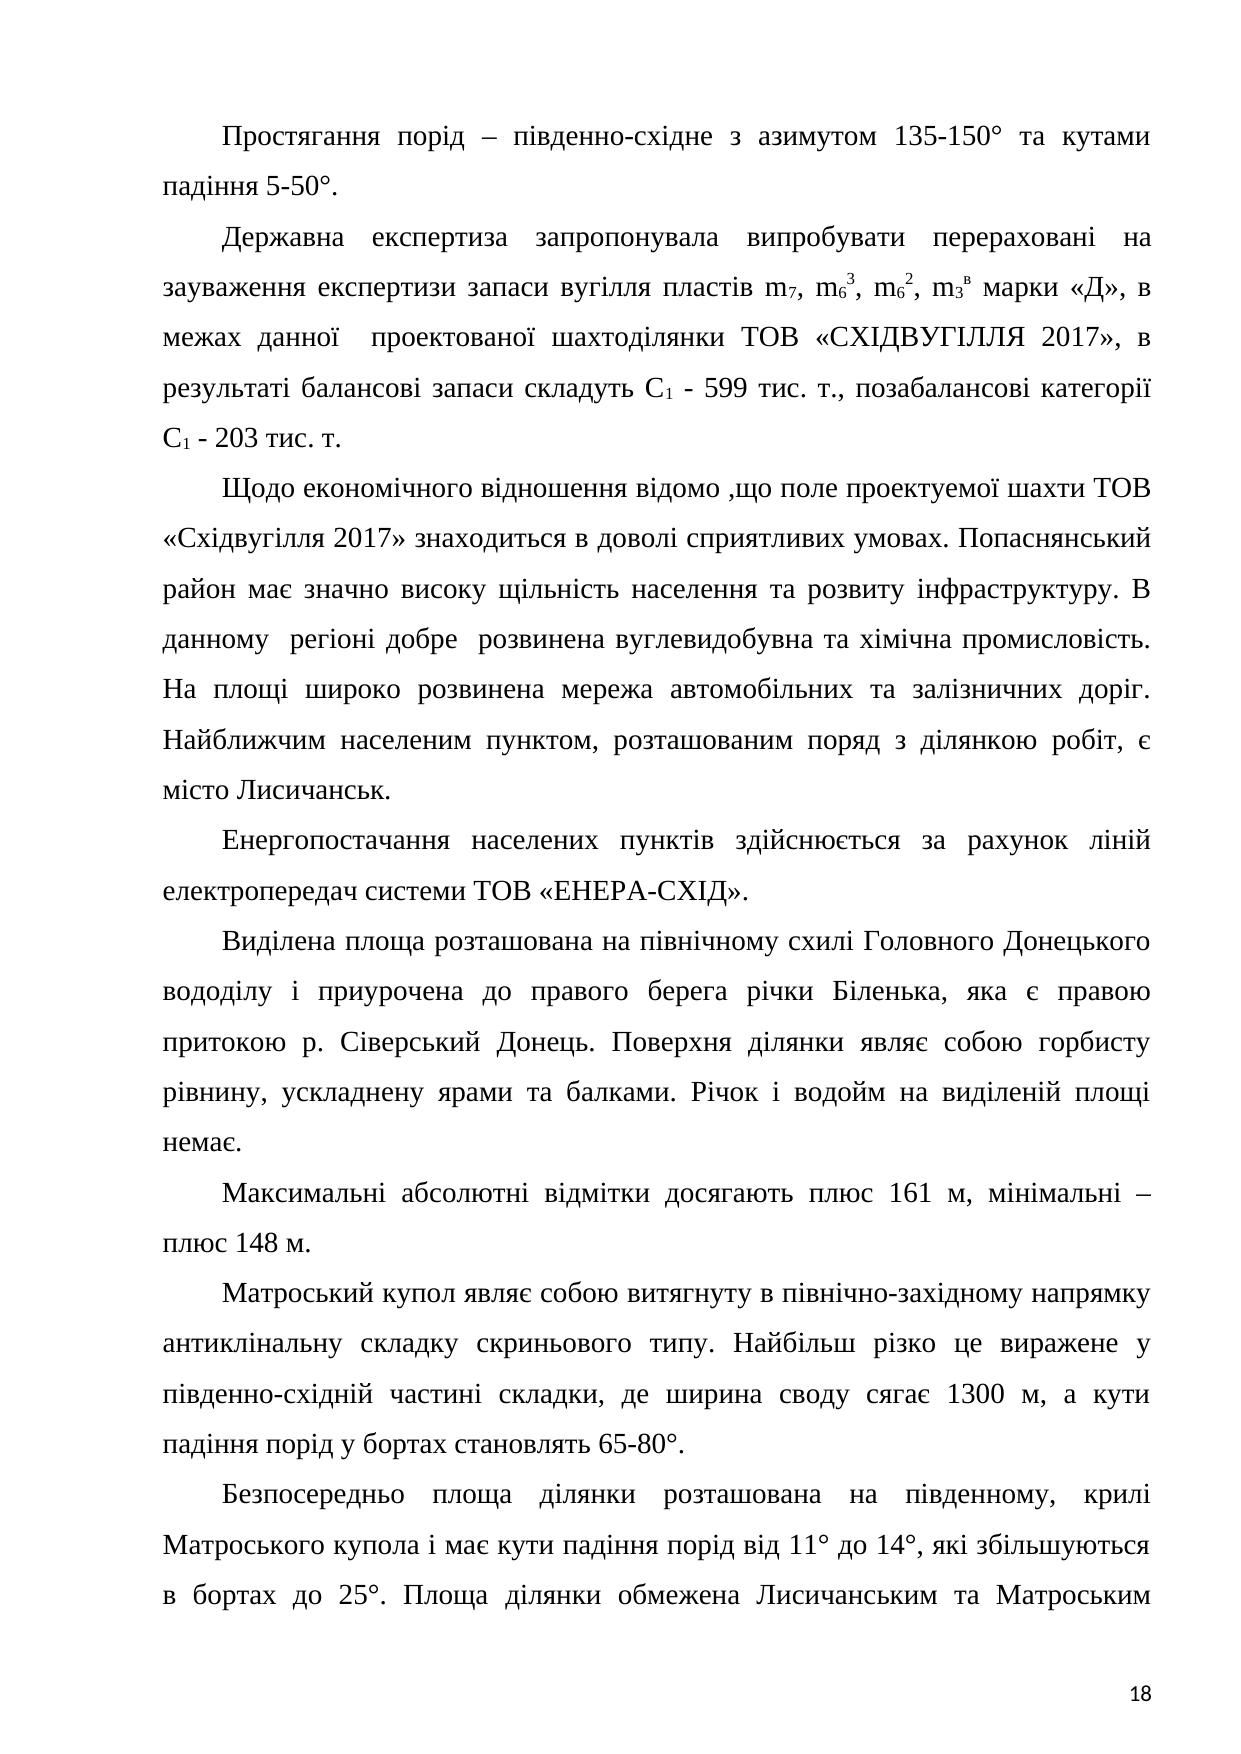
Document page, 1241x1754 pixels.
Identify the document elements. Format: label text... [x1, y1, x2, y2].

text Щодо економічного відношення відомо ,що поле проектуемої шахти ТОВ «Східвугілля 2017» знаходиться в доволі сприятливих умовах. Попаснянський район має значно високу щільність населення та розвиту інфраструктуру. В данному регіоні добре розвинена вуглевидобувна та хімічна промисловість. На площі широко розвинена мережа автомобільних та залізничних доріг. Найближчим населеним пунктом, розташованим поряд з ділянкою робіт, є місто Лисичанськ. [162, 470, 1152, 806]
text Матроський купол являє собою витягнуту в північно-західному напрямку антиклінальну складку скриньового типу. Найбільш різко це виражене у південно-східній частині складки, де ширина своду сягає 1300 м, а кути падіння порід у бортах становлять 65-80°. [162, 1275, 1152, 1460]
text Державна експертиза запропонувала випробувати перераховані на зауваження експертизи запаси вугілля пластів m7, m63, m62, m3в марки «Д», в межах данної проектованої шахтоділянки ТОВ «СХІДВУГІЛЛЯ 2017», в результаті балансові запаси складуть С1 - 599 тис. т., позабалансові категорії С1 - 203 тис. т. [162, 219, 1152, 453]
text Виділена площа розташована на північному схилі Головного Донецького вододілу і приурочена до правого берега річки Біленька, яка є правою притокою р. Сіверський Донець. Поверхня ділянки являє собою горбисту рівнину, ускладнену ярами та балками. Річок і водойм на виділеній площі немає. [162, 923, 1152, 1158]
text Енергопостачання населених пунктів здійснюється за рахунок ліній електропередач системи ТОВ «ЕНЕРА-СХІД». [162, 822, 1152, 906]
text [162, 1477, 1152, 1611]
text Максимальні абсолютні відмітки досягають плюс 161 м, мінімальні – плюс 148 м. [162, 1175, 1152, 1258]
text Простягання порід – південно-східне з азимутом 135-150° та кутами падіння 5-50°. [162, 118, 1152, 202]
